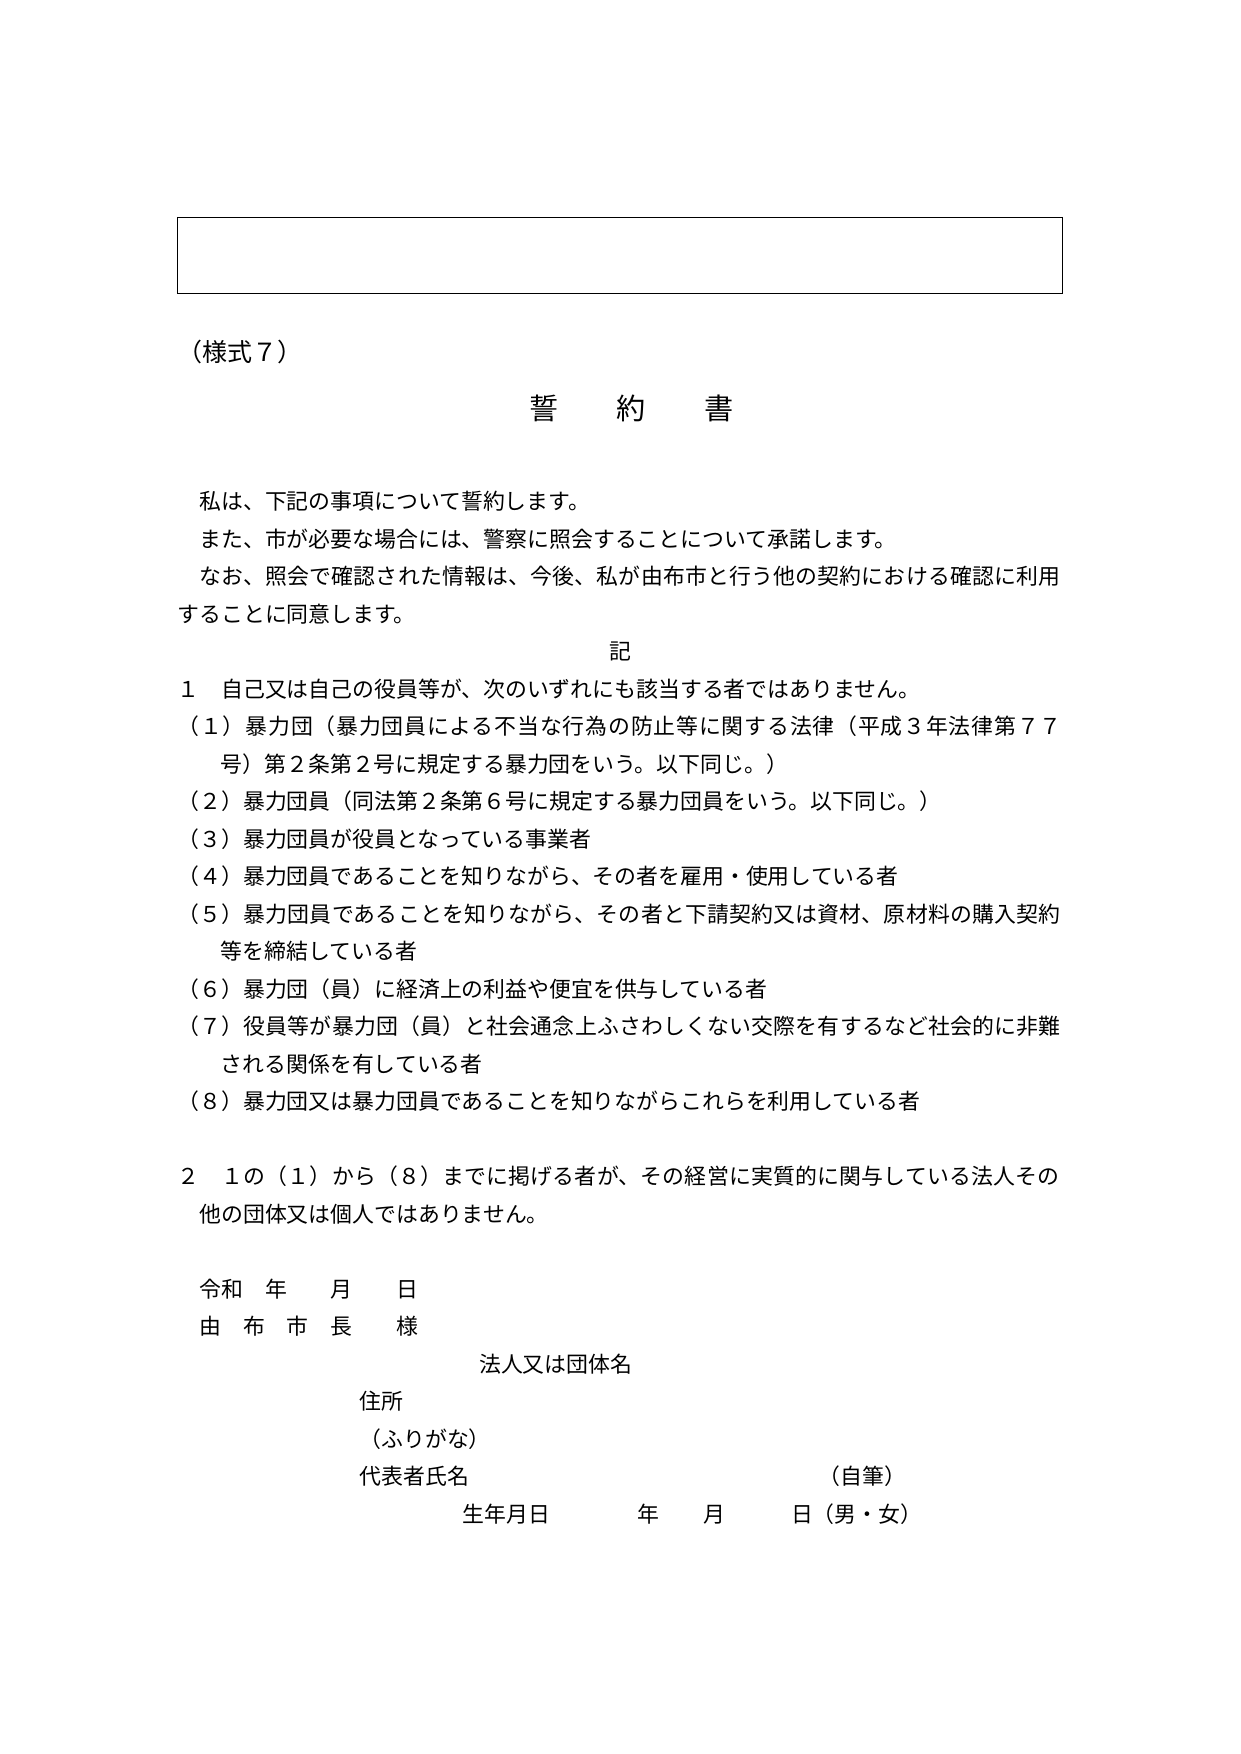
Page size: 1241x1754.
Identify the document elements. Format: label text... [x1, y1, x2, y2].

text （７）役員等が暴力団（員）と社会通念上ふさわしくない交際を有するなど社会的に非難される関係を有している者 [177, 1006, 1063, 1081]
text 由 布 市 長 様 [177, 1306, 1063, 1344]
text （６）暴力団（員）に経済上の利益や便宜を供与している者 [177, 969, 1063, 1006]
text 住所 [177, 1381, 1063, 1419]
text 私は、下記の事項について誓約します。 [177, 481, 1063, 519]
text １ 自己又は自己の役員等が、次のいずれにも該当する者ではありません。 [177, 669, 1063, 706]
text なお、照会で確認された情報は、今後、私が由布市と行う他の契約における確認に利用することに同意します。 [177, 556, 1063, 631]
text （８）暴力団又は暴力団員であることを知りながらこれらを利用している者 [177, 1081, 1063, 1119]
text 生年月日 年 月 日（男・女） [177, 1494, 1063, 1531]
text （ふりがな） [177, 1419, 1063, 1456]
text 代表者氏名 （自筆） [177, 1456, 1063, 1494]
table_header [178, 218, 1062, 293]
text （５）暴力団員であることを知りながら、その者と下請契約又は資材、原材料の購入契約等を締結している者 [177, 894, 1063, 969]
text （様式７） [177, 331, 1063, 369]
text （２）暴力団員（同法第２条第６号に規定する暴力団員をいう。以下同じ。） [177, 781, 1063, 819]
text また、市が必要な場合には、警察に照会することについて承諾します。 [177, 519, 1063, 556]
text （１）暴力団（暴力団員による不当な行為の防止等に関する法律（平成３年法律第７７号）第２条第２号に規定する暴力団をいう。以下同じ。） [177, 706, 1063, 781]
text 令和 年 月 日 [177, 1231, 1063, 1306]
text （４）暴力団員であることを知りながら、その者を雇用・使用している者 [177, 856, 1063, 894]
text ２ １の（１）から（８）までに掲げる者が、その経営に実質的に関与している法人その他の団体又は個人ではありません。 [177, 1156, 1063, 1231]
text 記 [177, 631, 1063, 669]
text （３）暴力団員が役員となっている事業者 [177, 819, 1063, 856]
text 誓 約 書 [177, 369, 1063, 444]
text 法人又は団体名 [177, 1344, 1063, 1381]
